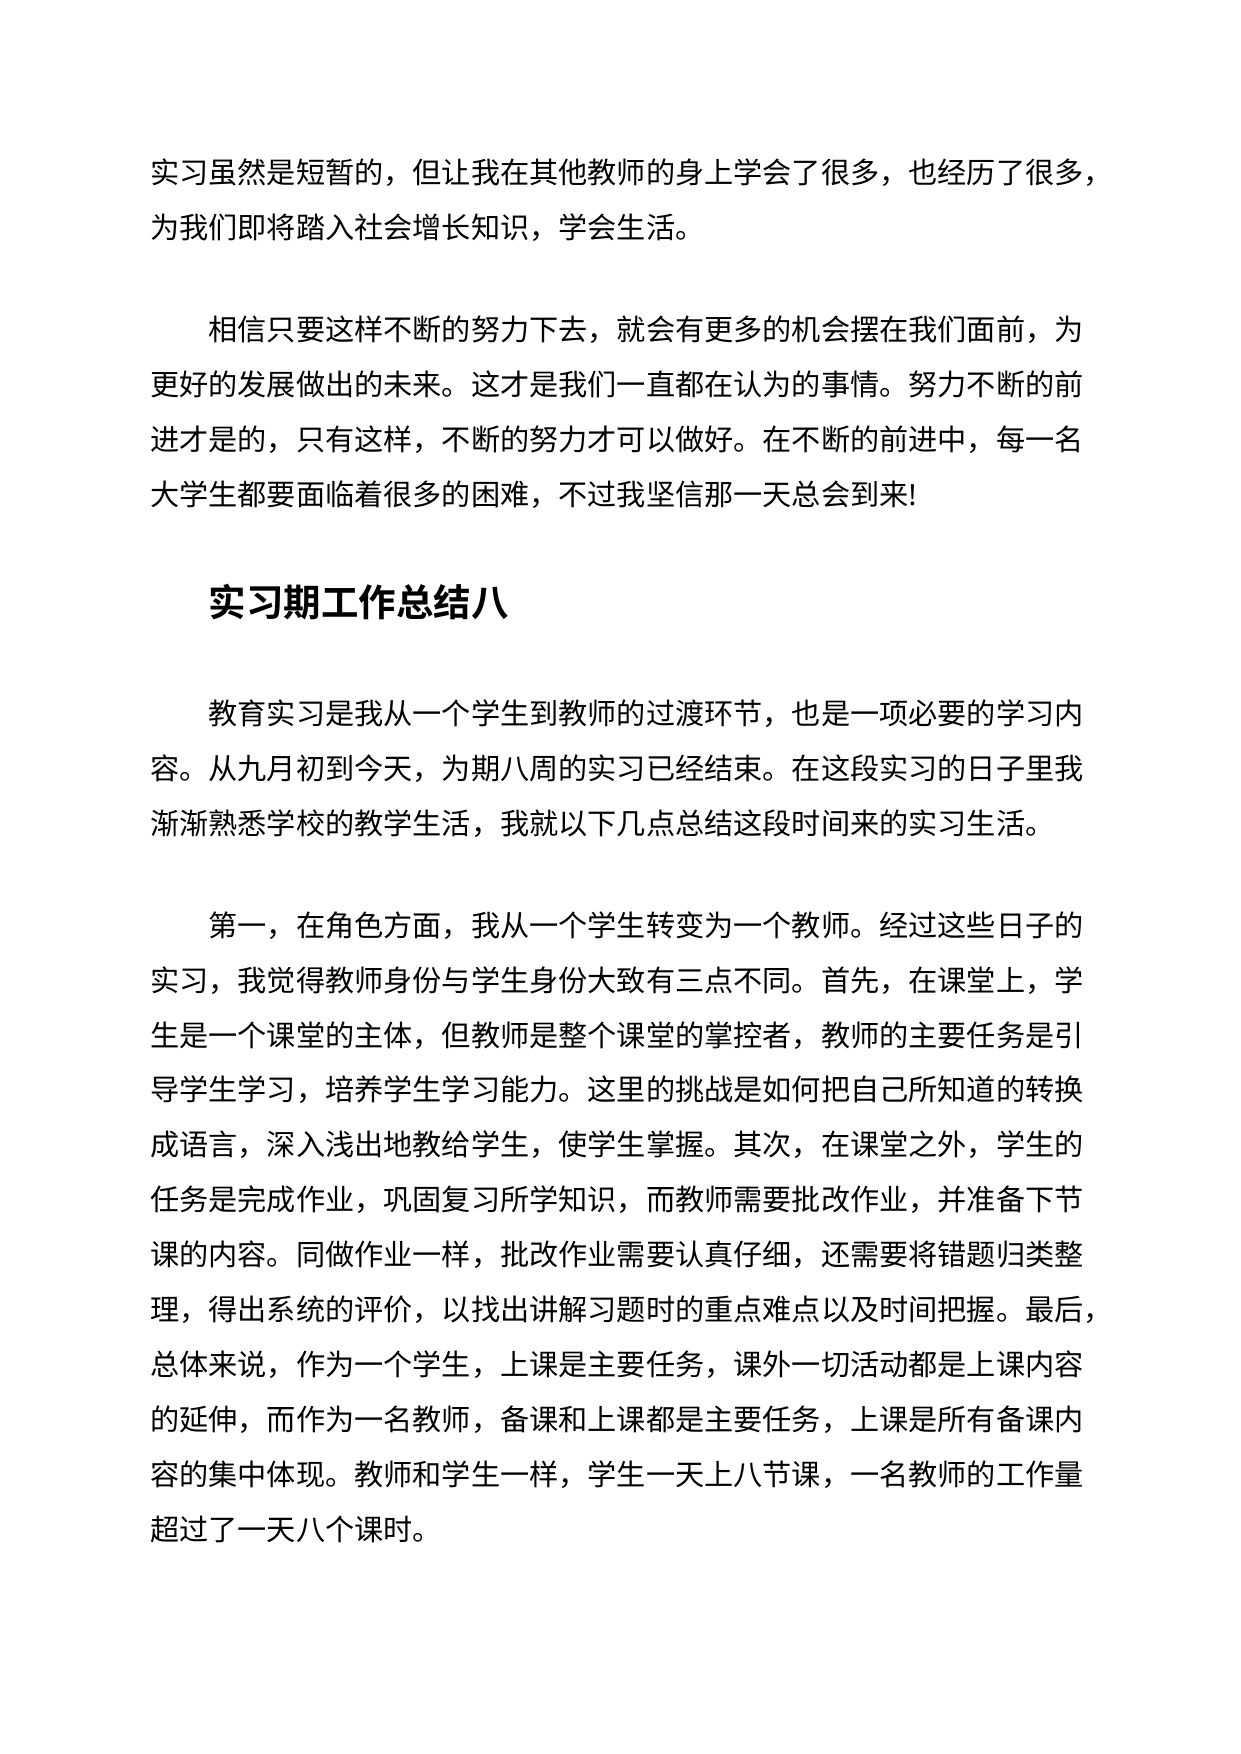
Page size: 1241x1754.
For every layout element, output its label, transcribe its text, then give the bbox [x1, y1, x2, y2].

text 实习期工作总结八 [150, 573, 1090, 628]
text 相信只要这样不断的努力下去，就会有更多的机会摆在我们面前，为更好的发展做出的未来。这才是我们一直都在认为的事情。努力不断的前进才是的，只有这样，不断的努力才可以做好。在不断的前进中，每一名大学生都要面临着很多的困难，不过我坚信那一天总会到来! [150, 307, 1090, 514]
text 第一，在角色方面，我从一个学生转变为一个教师。经过这些日子的实习，我觉得教师身份与学生身份大致有三点不同。首先，在课堂上，学生是一个课堂的主体，但教师是整个课堂的掌控者，教师的主要任务是引导学生学习，培养学生学习能力。这里的挑战是如何把自己所知道的转换成语言，深入浅出地教给学生，使学生掌握。其次，在课堂之外，学生的任务是完成作业，巩固复习所学知识，而教师需要批改作业，并准备下节课的内容。同做作业一样，批改作业需要认真仔细，还需要将错题归类整理，得出系统的评价，以找出讲解习题时的重点难点以及时间把握。最后，总体来说，作为一个学生，上课是主要任务，课外一切活动都是上课内容的延伸，而作为一名教师，备课和上课都是主要任务，上课是所有备课内容的集中体现。教师和学生一样，学生一天上八节课，一名教师的工作量超过了一天八个课时。 [150, 902, 1090, 1548]
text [150, 150, 1090, 247]
text 教育实习是我从一个学生到教师的过渡环节，也是一项必要的学习内容。从九月初到今天，为期八周的实习已经结束。在这段实习的日子里我渐渐熟悉学校的教学生活，我就以下几点总结这段时间来的实习生活。 [150, 691, 1090, 843]
